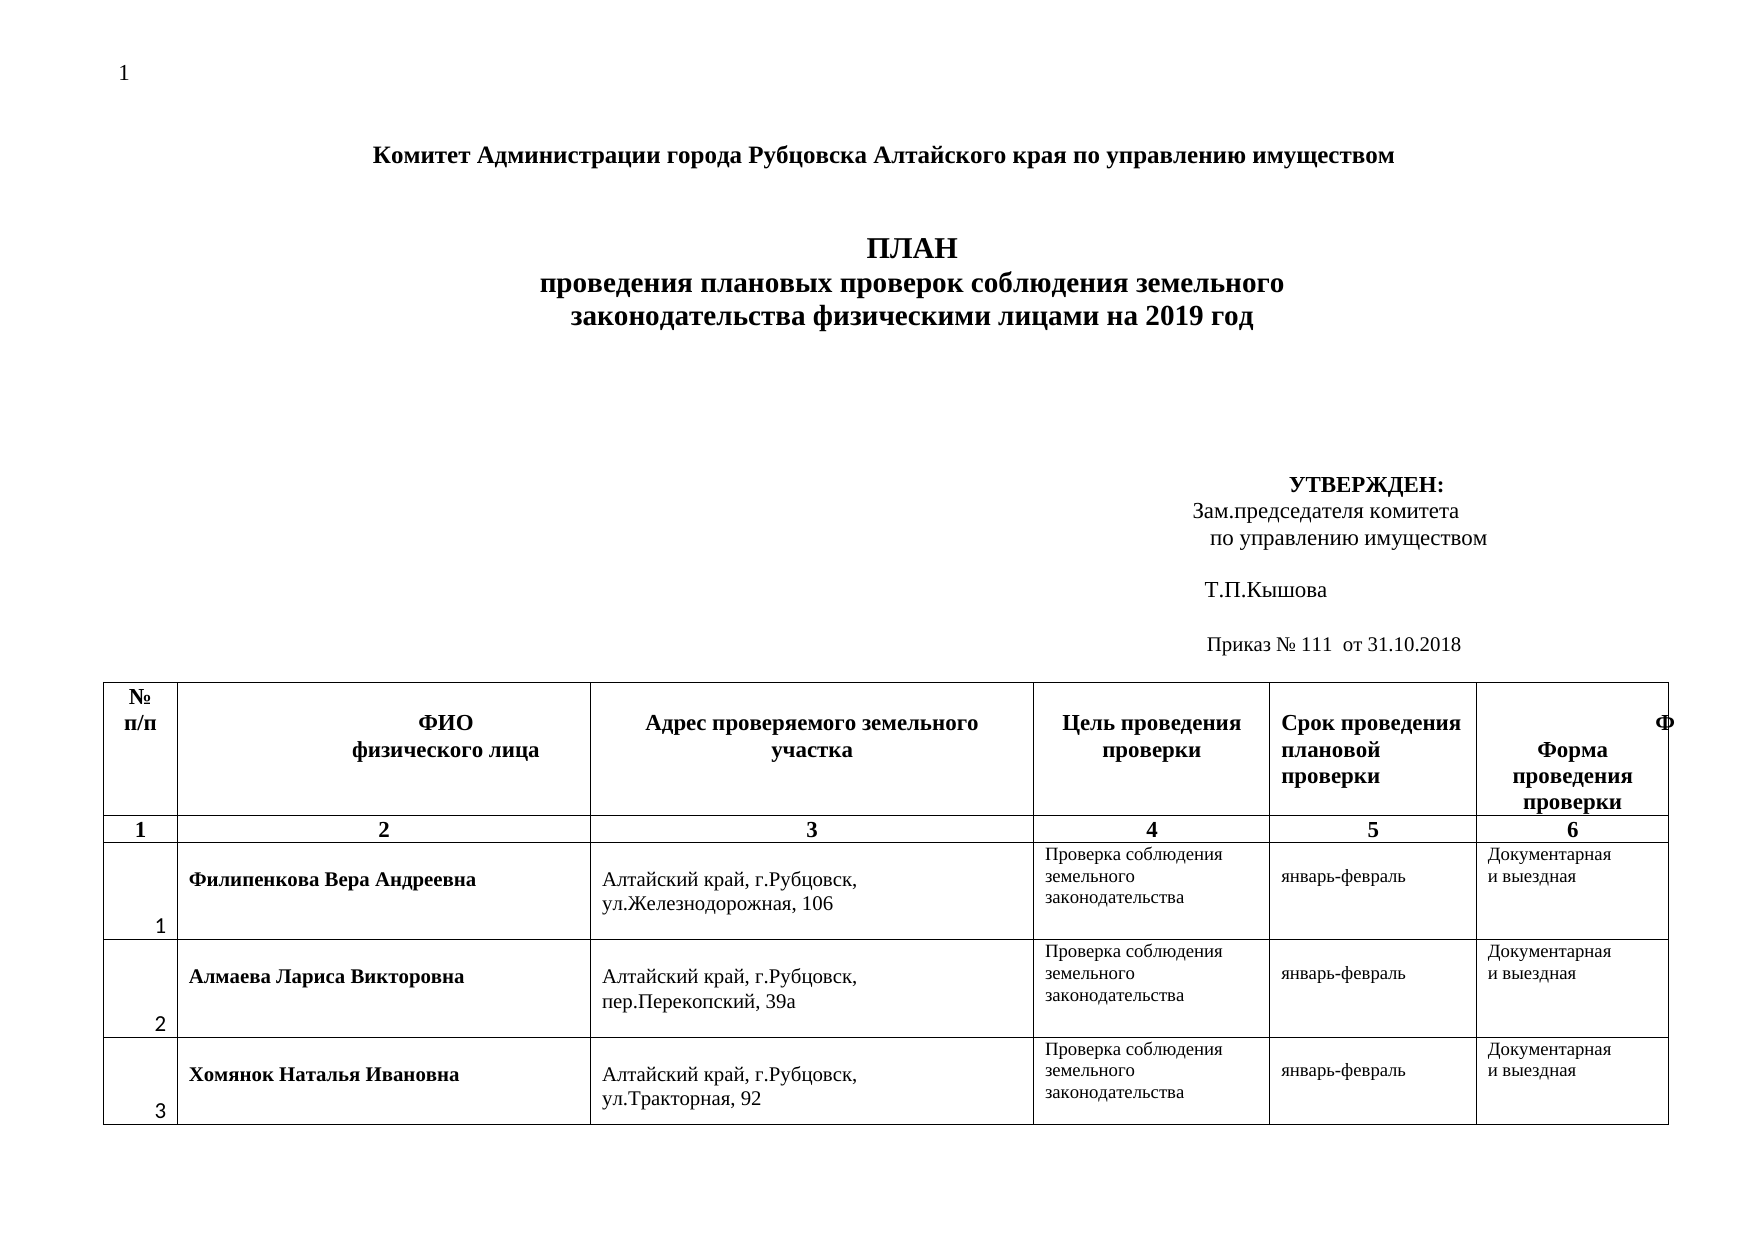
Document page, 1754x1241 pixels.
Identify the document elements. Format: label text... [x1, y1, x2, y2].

table_cell 4 [1034, 816, 1269, 842]
table_cell Проверка соблюдения земельного законодательства [1034, 843, 1269, 939]
table_header Срок проведения плановой проверки [1270, 683, 1476, 815]
table_cell январь-февраль [1270, 940, 1476, 1037]
text Комитет Администрации города Рубцовска Алтайского края по управлению имуществом [62, 140, 1706, 169]
table_cell 1 [104, 816, 177, 842]
text ПЛАН [118, 230, 1706, 265]
table_cell 3 [591, 816, 1033, 842]
table_cell январь-февраль [1270, 843, 1476, 939]
table_cell Алмаева Лариса Викторовна [178, 940, 590, 1037]
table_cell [1034, 1038, 1269, 1124]
text Т.П.Кышова [118, 576, 1706, 603]
table_cell Алтайский край, г.Рубцовск, ул.Железнодорожная, 106 [591, 843, 1033, 939]
text УТВЕРЖДЕН: [118, 471, 1706, 497]
table_header № п/п [104, 683, 177, 815]
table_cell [1477, 1038, 1668, 1124]
table_header ФФ Форма проведения проверки [1477, 683, 1668, 815]
table_cell Документарная и выездная [1477, 940, 1668, 1037]
table_cell Филипенкова Вера Андреевна [178, 843, 590, 939]
table_header ФИО физического лица [178, 683, 590, 815]
table_cell Документарная и выездная [1477, 843, 1668, 939]
text проведения плановых проверок соблюдения земельного [118, 265, 1706, 298]
text Приказ № 111 от 31.10.2018 [118, 631, 1706, 656]
table_cell 1 [104, 843, 177, 939]
table_cell Алтайский край, г.Рубцовск, ул.Тракторная, 92 [591, 1038, 1033, 1124]
table_cell 2 [178, 816, 590, 842]
text по управлению имуществом [118, 524, 1706, 550]
table_cell 3 [104, 1038, 177, 1124]
table_cell 5 [1270, 816, 1476, 842]
table_header Цель проведения проверки [1034, 683, 1269, 815]
table_cell 6 [1477, 816, 1668, 842]
table_cell Проверка соблюдения земельного законодательства [1034, 940, 1269, 1037]
text законодательства физическими лицами на 2019 год [118, 298, 1706, 332]
table_cell январь-февраль [1270, 1038, 1476, 1124]
text Зам.председателя комитета [118, 497, 1706, 524]
table_cell 2 [104, 940, 177, 1037]
table_header Адрес проверяемого земельного участка [591, 683, 1033, 815]
table_cell Алтайский край, г.Рубцовск, пер.Перекопский, 39а [591, 940, 1033, 1037]
table_cell Хомянок Наталья Ивановна [178, 1038, 590, 1124]
